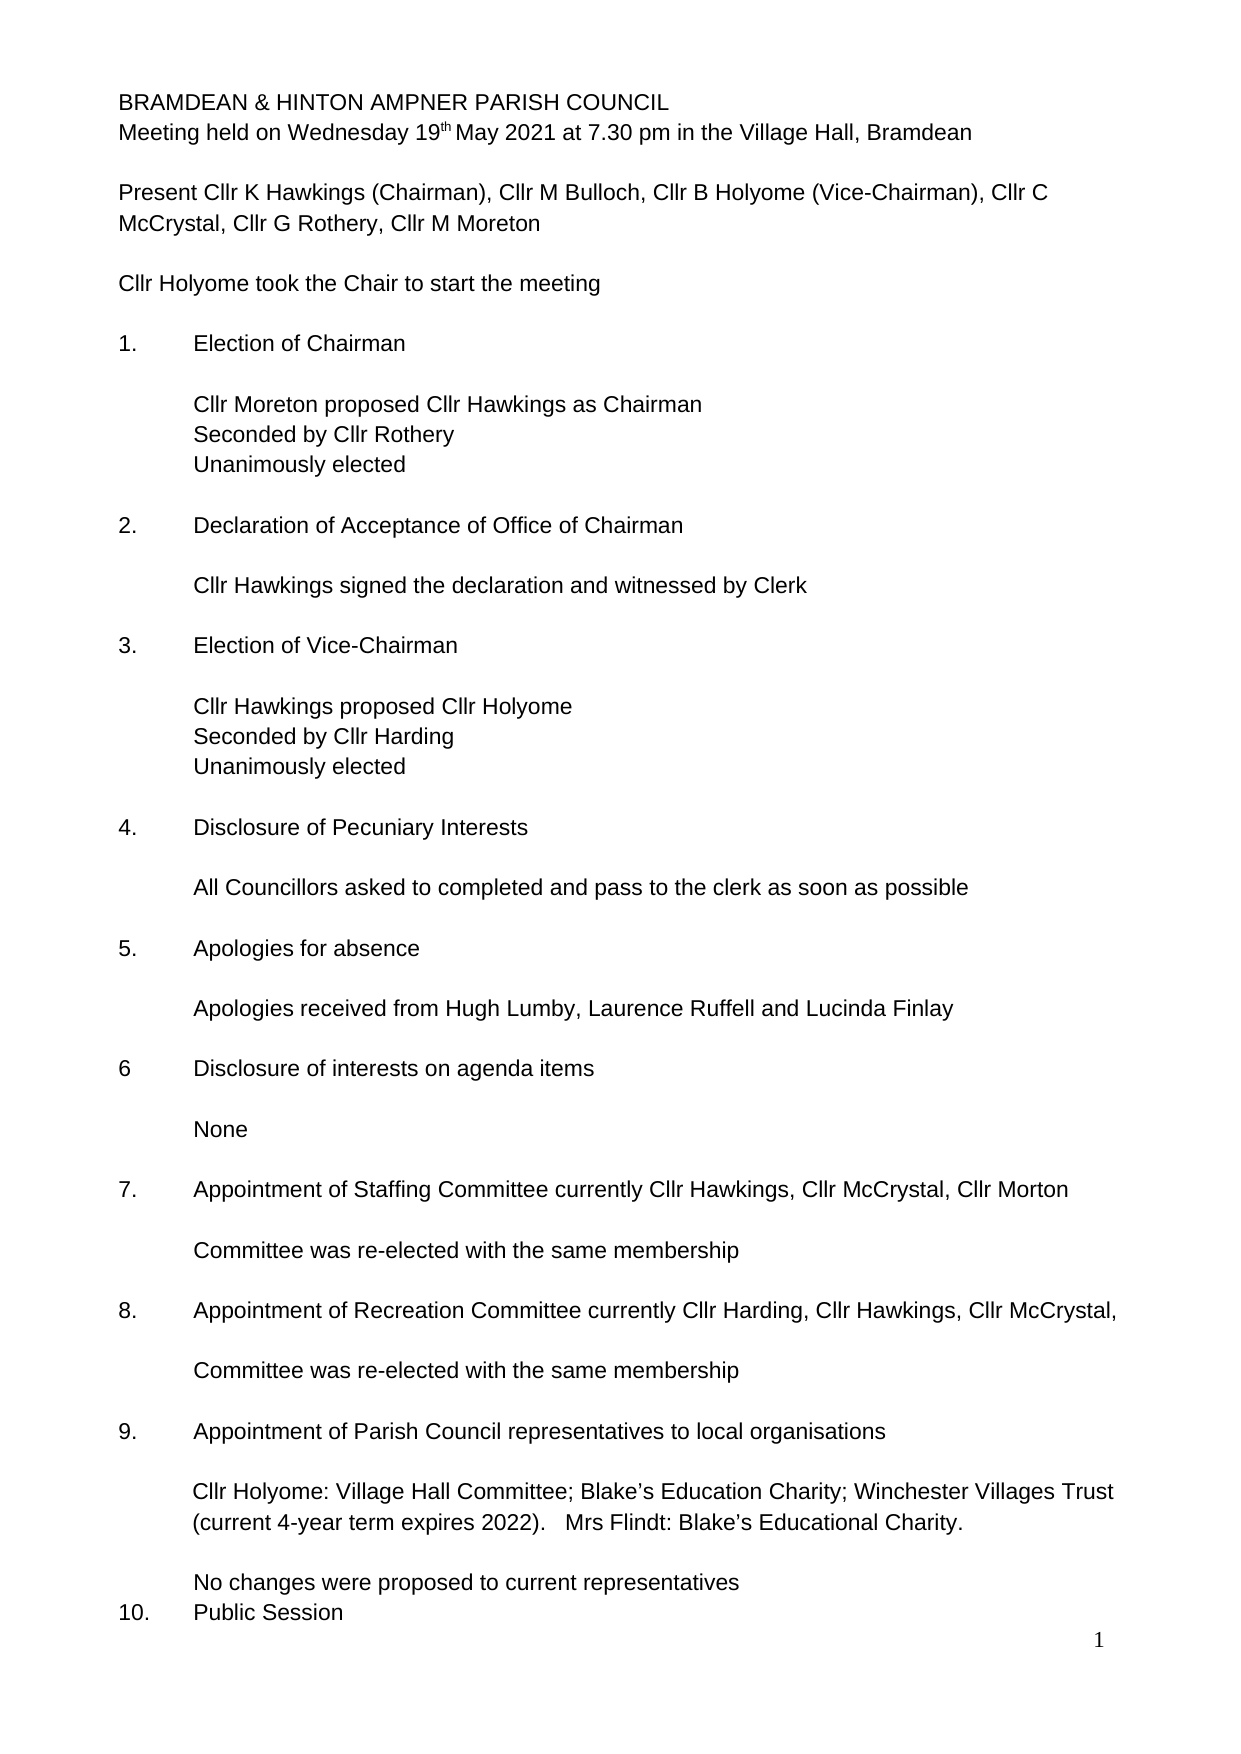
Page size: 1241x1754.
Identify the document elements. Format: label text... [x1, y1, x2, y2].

list Declaration of Acceptance of Office of Chairman [118, 512, 1137, 538]
text 6 Disclosure of interests on agenda items [118, 1055, 1137, 1082]
list Election of Vice-Chairman [118, 632, 1137, 659]
text None [118, 1116, 1137, 1142]
list Unanimously elected [193, 753, 1137, 779]
text Cllr Holyome took the Chair to start the meeting [118, 270, 1137, 296]
text 8. Appointment of Recreation Committee currently Cllr Harding, Cllr Hawkings, Cllr McCrystal, [118, 1297, 1137, 1323]
text Present Cllr K Hawkings (Chairman), Cllr M Bulloch, Cllr B Holyome (Vice-Chairman), Cllr C McCrystal, Cllr G Rothery, Cllr M Moreton [118, 179, 1137, 236]
text 9. Appointment of Parish Council representatives to local organisations [118, 1418, 1137, 1444]
text 7. Appointment of Staffing Committee currently Cllr Hawkings, Cllr McCrystal, Cllr Morton [118, 1176, 1137, 1202]
text 10. Public Session [118, 1599, 1137, 1625]
list Cllr Moreton proposed Cllr Hawkings as Chairman [193, 391, 1137, 417]
list All Councillors asked to completed and pass to the clerk as soon as possible [193, 874, 1137, 900]
text Meeting held on Wednesday 19th May 2021 at 7.30 pm in the Village Hall, Bramdean [118, 119, 1137, 145]
text Committee was re-elected with the same membership [118, 1237, 1137, 1263]
text Cllr Holyome: Village Hall Committee; Blake’s Education Charity; Winchester Villages Trust (current 4-year term expires 2022). Mrs Flindt: Blake’s Educational Charity. [192, 1478, 1137, 1535]
list Election of Chairman [118, 330, 1137, 357]
list Seconded by Cllr Rothery [193, 421, 1137, 447]
text Committee was re-elected with the same membership [118, 1357, 1137, 1384]
list Cllr Hawkings proposed Cllr Holyome [193, 693, 1137, 719]
text BRAMDEAN & HINTON AMPNER PARISH COUNCIL [59, 89, 1152, 115]
list Apologies received from Hugh Lumby, Laurence Ruffell and Lucinda Finlay [193, 995, 1137, 1021]
text No changes were proposed to current representatives [118, 1569, 1137, 1595]
list Seconded by Cllr Harding [193, 723, 1137, 749]
list Unanimously elected [193, 451, 1137, 477]
list Apologies for absence [118, 934, 1137, 961]
list Cllr Hawkings signed the declaration and witnessed by Clerk [193, 572, 1137, 598]
list Disclosure of Pecuniary Interests [118, 814, 1137, 840]
